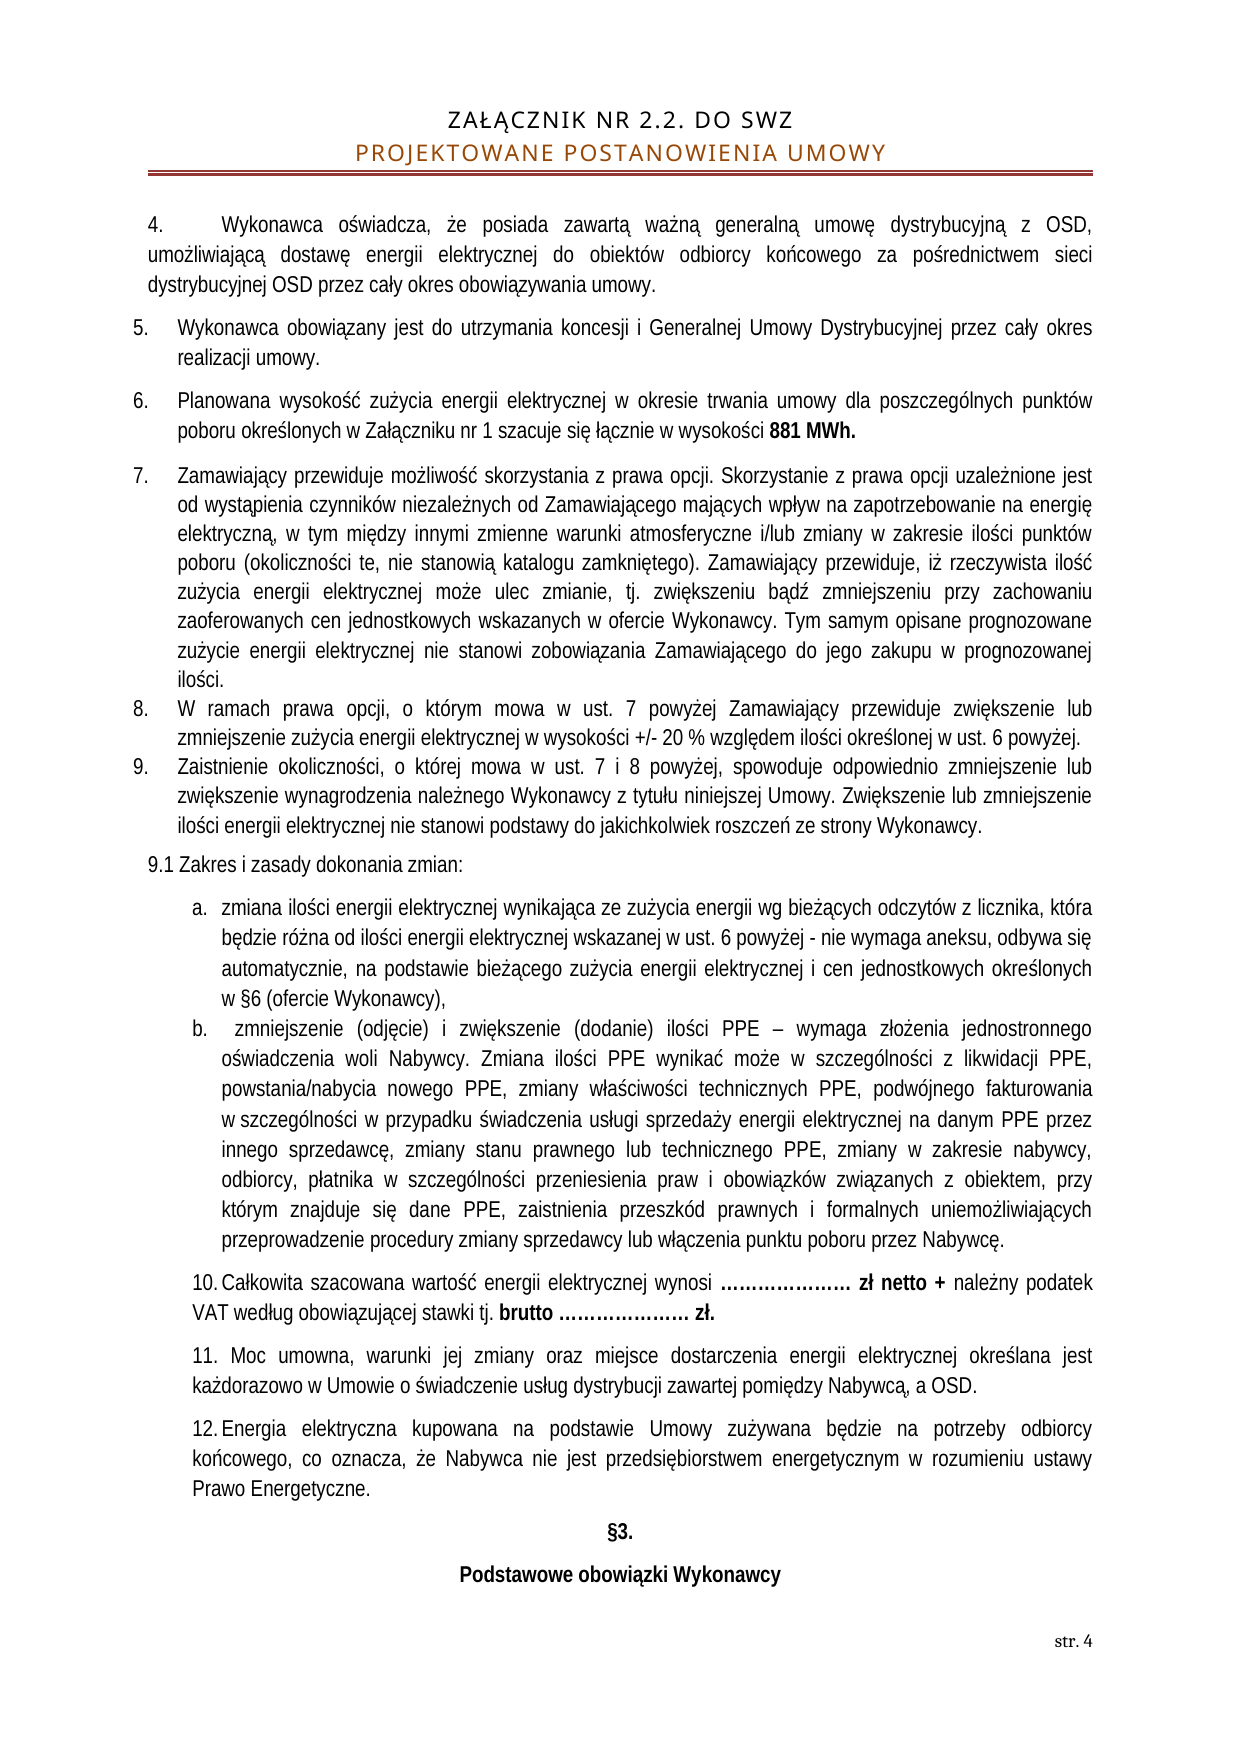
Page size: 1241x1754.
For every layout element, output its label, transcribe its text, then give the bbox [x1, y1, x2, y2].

text Podstawowe obowiązki Wykonawcy [148, 1561, 1093, 1587]
text 4. Wykonawca oświadcza, że posiada zawartą ważną generalną umowę dystrybucyjną z OSD, umożliwiającą dostawę energii elektrycznej do obiektów odbiorcy końcowego za pośrednictwem sieci dystrybucyjnej OSD przez cały okres obowiązywania umowy. [148, 211, 1093, 297]
list 8. W ramach prawa opcji, o którym mowa w ust. 7 powyżej Zamawiający przewiduje zwiększenie lub zmniejszenie zużycia energii elektrycznej w wysokości +/- 20 % względem ilości określonej w ust. 6 powyżej. [133, 693, 1093, 751]
text 12. Energia elektryczna kupowana na podstawie Umowy zużywana będzie na potrzeby odbiorcy końcowego, co oznacza, że Nabywca nie jest przedsiębiorstwem energetycznym w rozumieniu ustawy Prawo Energetyczne. [192, 1415, 1093, 1502]
text 10. Całkowita szacowana wartość energii elektrycznej wynosi ………………… zł netto + należny podatek VAT według obowiązującej stawki tj. brutto ………………… zł. [192, 1269, 1093, 1326]
text §3. [148, 1518, 1093, 1544]
text 11. Moc umowna, warunki jej zmiany oraz miejsce dostarczenia energii elektrycznej określana jest każdorazowo w Umowie o świadczenie usług dystrybucji zawartej pomiędzy Nabywcą, a OSD. [192, 1342, 1093, 1398]
text 5. Wykonawca obowiązany jest do utrzymania koncesji i Generalnej Umowy Dystrybucyjnej przez cały okres realizacji umowy. [133, 314, 1093, 370]
text 9.1 Zakres i zasady dokonania zmian: [148, 851, 1093, 878]
list zmniejszenie (odjęcie) i zwiększenie (dodanie) ilości PPE – wymaga złożenia jednostronnego oświadczenia woli Nabywcy. Zmiana ilości PPE wynikać może w szczególności z likwidacji PPE, powstania/nabycia nowego PPE, zmiany właściwości technicznych PPE, podwójnego fakturowania w szczególności w przypadku świadczenia usługi sprzedaży energii elektrycznej na danym PPE przez innego sprzedawcę, zmiany stanu prawnego lub technicznego PPE, zmiany w zakresie nabywcy, odbiorcy, płatnika w szczególności przeniesienia praw i obowiązków związanych z obiektem, przy którym znajduje się dane PPE, zaistnienia przeszkód prawnych i formalnych uniemożliwiających przeprowadzenie procedury zmiany sprzedawcy lub włączenia punktu poboru przez Nabywcę. [192, 1015, 1093, 1253]
list 7. Zamawiający przewiduje możliwość skorzystania z prawa opcji. Skorzystanie z prawa opcji uzależnione jest od wystąpienia czynników niezależnych od Zamawiającego mających wpływ na zapotrzebowanie na energię elektryczną, w tym między innymi zmienne warunki atmosferyczne i/lub zmiany w zakresie ilości punktów poboru (okoliczności te, nie stanowią katalogu zamkniętego). Zamawiający przewiduje, iż rzeczywista ilość zużycia energii elektrycznej może ulec zmianie, tj. zwiększeniu bądź zmniejszeniu przy zachowaniu zaoferowanych cen jednostkowych wskazanych w ofercie Wykonawcy. Tym samym opisane prognozowane zużycie energii elektrycznej nie stanowi zobowiązania Zamawiającego do jego zakupu w prognozowanej ilości. [133, 460, 1093, 693]
text 6. Planowana wysokość zużycia energii elektrycznej w okresie trwania umowy dla poszczególnych punktów poboru określonych w Załączniku nr 1 szacuje się łącznie w wysokości 881 MWh. [133, 387, 1093, 443]
list 9. Zaistnienie okoliczności, o której mowa w ust. 7 i 8 powyżej, spowoduje odpowiednio zmniejszenie lub zwiększenie wynagrodzenia należnego Wykonawcy z tytułu niniejszej Umowy. Zwiększenie lub zmniejszenie ilości energii elektrycznej nie stanowi podstawy do jakichkolwiek roszczeń ze strony Wykonawcy. [133, 751, 1093, 839]
list zmiana ilości energii elektrycznej wynikająca ze zużycia energii wg bieżących odczytów z licznika, która będzie różna od ilości energii elektrycznej wskazanej w ust. 6 powyżej - nie wymaga aneksu, odbywa się automatycznie, na podstawie bieżącego zużycia energii elektrycznej i cen jednostkowych określonych w §6 (ofercie Wykonawcy), [192, 894, 1093, 1011]
